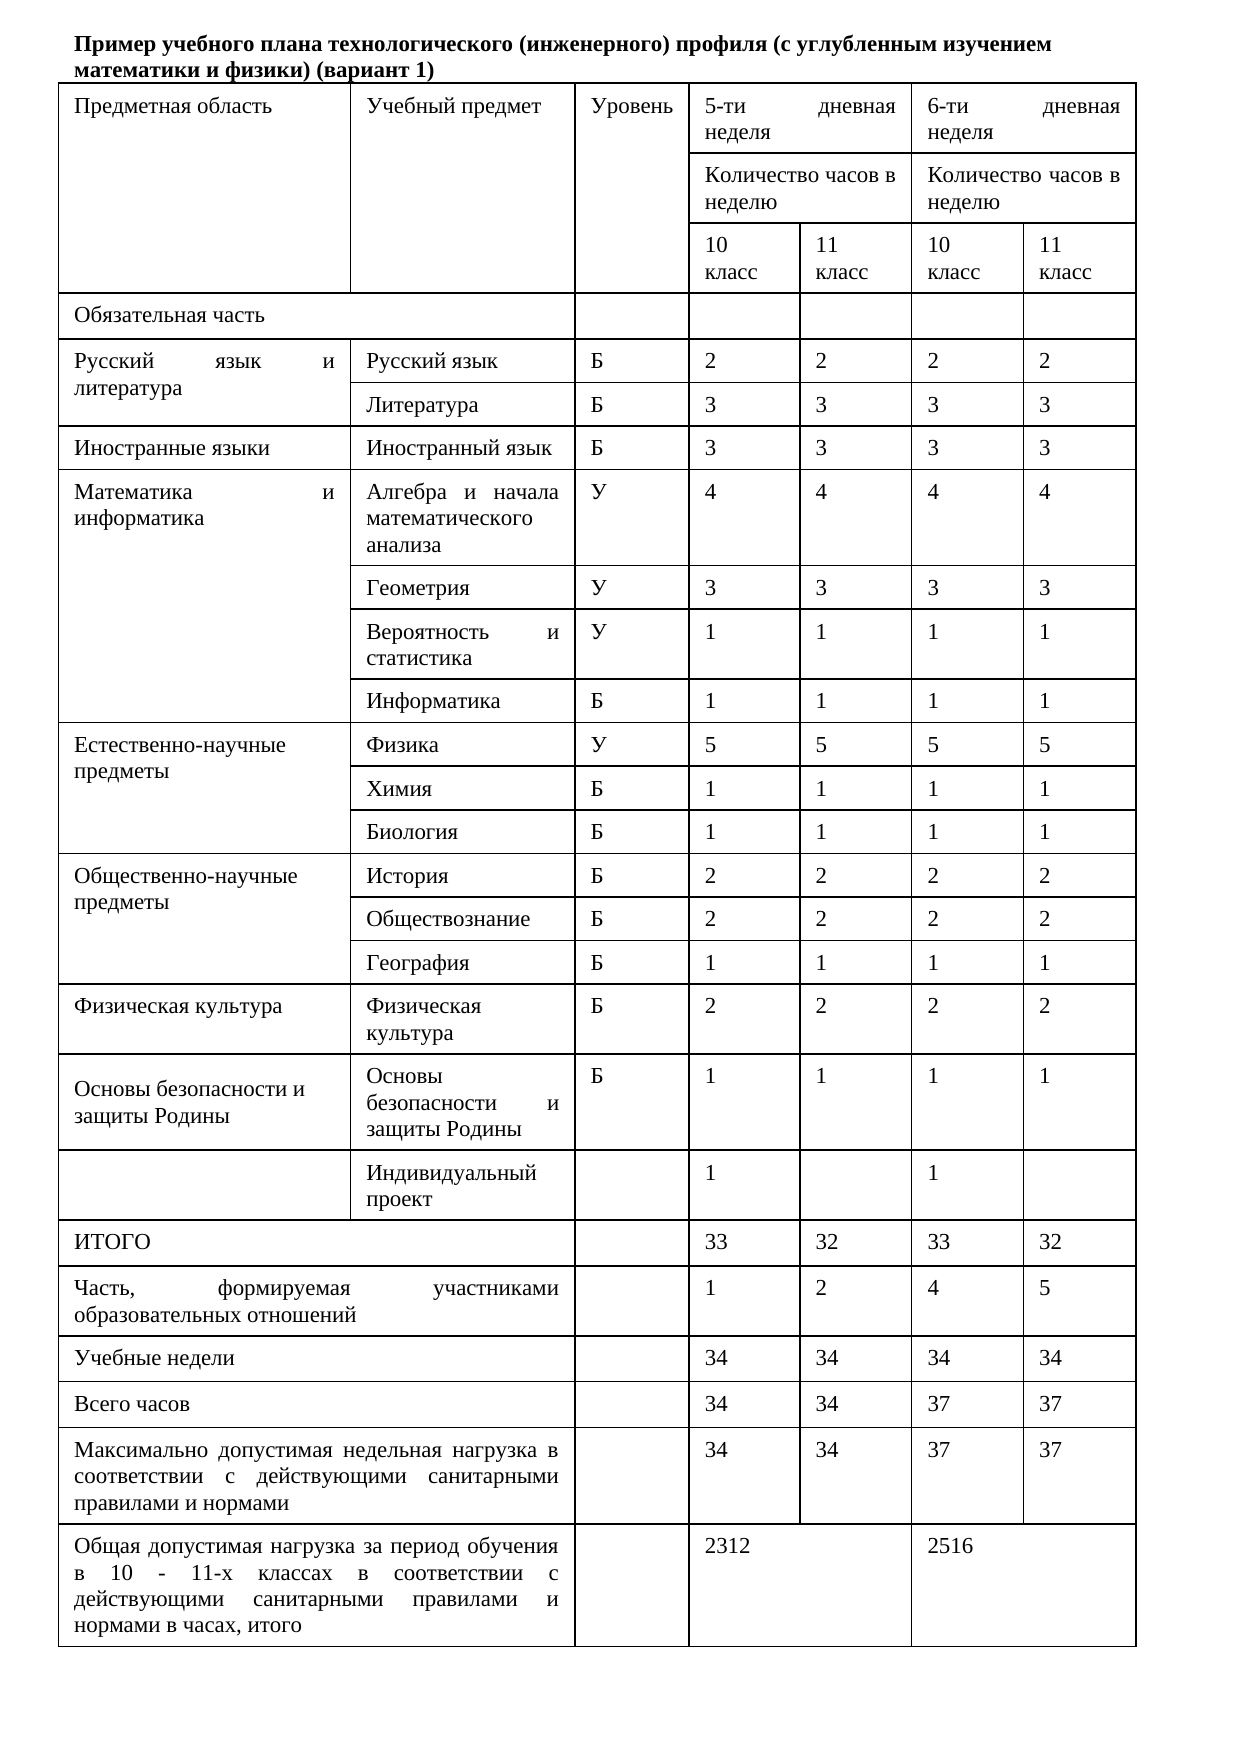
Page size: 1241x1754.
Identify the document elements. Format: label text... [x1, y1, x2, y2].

table_cell 4 [912, 470, 1023, 565]
table_cell 4 [1024, 470, 1135, 565]
table_cell 1 [690, 1151, 799, 1219]
table_cell 2 [690, 898, 799, 939]
table_cell 2 [912, 898, 1023, 939]
table_cell 34 [801, 1337, 911, 1381]
table_cell Максимально допустимая недельная нагрузка в соответствии с действующими санитарными правилами и нормами [59, 1428, 574, 1523]
table_cell [690, 294, 799, 338]
table_cell [1024, 1151, 1135, 1219]
table_cell 3 [1024, 566, 1135, 608]
table_cell 1 [912, 811, 1023, 852]
table_cell Литература [351, 383, 574, 425]
table_header 5-ти дневная неделя [690, 84, 911, 152]
table_cell Вероятность и статистика [351, 610, 574, 678]
table_cell 1 [801, 680, 911, 722]
table_cell Обязательная часть [59, 294, 574, 338]
table_cell Б [576, 383, 688, 425]
table_cell 1 [690, 941, 799, 983]
table_cell География [351, 941, 574, 983]
table_cell 1 [690, 767, 799, 809]
table_cell 2 [690, 340, 799, 381]
table_cell 5 [912, 723, 1023, 765]
table_header Учебный предмет [351, 84, 574, 292]
table_cell 2 [801, 898, 911, 939]
table_cell 1 [801, 1055, 911, 1149]
table_cell 37 [912, 1428, 1023, 1523]
table_cell Всего часов [59, 1382, 574, 1427]
table_cell 2 [690, 985, 799, 1053]
table_cell 1 [801, 767, 911, 809]
table_cell Иностранный язык [351, 427, 574, 468]
table_cell 2 [1024, 985, 1135, 1053]
table_cell 1 [912, 610, 1023, 678]
table_cell Количество часов в неделю [690, 154, 911, 222]
table_cell Общественно-научные предметы [59, 854, 350, 983]
table_cell 2312 [690, 1525, 911, 1646]
table_cell [576, 1221, 688, 1265]
table_cell 5 [690, 723, 799, 765]
table_cell 3 [912, 383, 1023, 425]
table_cell 3 [690, 427, 799, 468]
table_cell 1 [912, 767, 1023, 809]
table_cell 1 [912, 1055, 1023, 1149]
table_cell Алгебра и начала математического анализа [351, 470, 574, 565]
table_cell 2 [912, 985, 1023, 1053]
table_cell [1024, 294, 1135, 338]
table_cell 3 [912, 427, 1023, 468]
table_cell 2 [801, 1267, 911, 1335]
table_cell Б [576, 1055, 688, 1149]
table_cell 5 [1024, 1267, 1135, 1335]
table_cell 10 класс [690, 224, 799, 292]
table_cell 1 [690, 1055, 799, 1149]
table_cell 1 [690, 811, 799, 852]
table_cell [576, 1267, 688, 1335]
table_cell 2 [912, 340, 1023, 381]
table_cell Учебные недели [59, 1337, 574, 1381]
table_cell Математика и информатика [59, 470, 350, 722]
table_cell 1 [690, 1267, 799, 1335]
table_cell 34 [690, 1337, 799, 1381]
table_cell У [576, 610, 688, 678]
table_cell 34 [690, 1428, 799, 1523]
table_cell У [576, 566, 688, 608]
table_cell Б [576, 680, 688, 722]
table_cell 1 [1024, 610, 1135, 678]
table_cell 1 [1024, 811, 1135, 852]
table_cell Химия [351, 767, 574, 809]
table_cell Биология [351, 811, 574, 852]
table_cell У [576, 723, 688, 765]
table_cell 1 [801, 941, 911, 983]
table_cell Естественно-научные предметы [59, 723, 350, 852]
table_cell 2 [1024, 854, 1135, 896]
table_cell 1 [912, 680, 1023, 722]
table_cell 1 [1024, 767, 1135, 809]
table_cell [576, 1525, 688, 1646]
table_cell 3 [801, 566, 911, 608]
table_cell 34 [1024, 1337, 1135, 1381]
table_cell Общая допустимая нагрузка за период обучения в 10 - 11-х классах в соответствии с действующими санитарными правилами и нормами в часах, итого [59, 1525, 574, 1646]
table_cell Русский язык и литература [59, 340, 350, 425]
table_cell 34 [690, 1382, 799, 1427]
table_cell 32 [1024, 1221, 1135, 1265]
table_cell Иностранные языки [59, 427, 350, 468]
table_cell Б [576, 340, 688, 381]
table_cell [59, 1151, 350, 1219]
table_cell ИТОГО [59, 1221, 574, 1265]
table_cell 1 [912, 941, 1023, 983]
table_cell Физическая культура [59, 985, 350, 1053]
table_cell Б [576, 427, 688, 468]
table_cell 3 [1024, 427, 1135, 468]
table_cell 34 [912, 1337, 1023, 1381]
table_cell 1 [801, 610, 911, 678]
table_cell 2 [801, 340, 911, 381]
table_cell 37 [1024, 1382, 1135, 1427]
table_cell 2 [912, 854, 1023, 896]
table_cell 1 [912, 1151, 1023, 1219]
table_cell 3 [1024, 383, 1135, 425]
table_cell 3 [912, 566, 1023, 608]
table_cell 1 [1024, 1055, 1135, 1149]
table_cell Геометрия [351, 566, 574, 608]
table_cell 37 [912, 1382, 1023, 1427]
table_header Уровень [576, 84, 688, 292]
table_cell [576, 1382, 688, 1427]
table_cell Обществознание [351, 898, 574, 939]
table_cell Физика [351, 723, 574, 765]
table_cell 37 [1024, 1428, 1135, 1523]
table_cell 11 класс [1024, 224, 1135, 292]
table_cell 4 [690, 470, 799, 565]
table_cell Русский язык [351, 340, 574, 381]
table_cell Б [576, 854, 688, 896]
table_header Предметная область [59, 84, 350, 292]
text Пример учебного плана технологического (инженерного) профиля (с углубленным изучением математики и физики) (вариант 1) [74, 29, 1152, 82]
table_cell Б [576, 941, 688, 983]
table_cell 3 [690, 566, 799, 608]
table_cell 34 [801, 1382, 911, 1427]
table_cell Б [576, 767, 688, 809]
table_cell 2 [1024, 898, 1135, 939]
table_cell Индивидуальный проект [351, 1151, 574, 1219]
table_cell [576, 1151, 688, 1219]
table_cell 2 [690, 854, 799, 896]
table_cell 2516 [912, 1525, 1135, 1646]
table_cell Количество часов в неделю [912, 154, 1135, 222]
table_cell История [351, 854, 574, 896]
table_cell [576, 1428, 688, 1523]
table_cell [576, 1337, 688, 1381]
table_cell 3 [801, 427, 911, 468]
table_cell 5 [1024, 723, 1135, 765]
table_cell 2 [801, 854, 911, 896]
table_cell 32 [801, 1221, 911, 1265]
table_cell 1 [801, 811, 911, 852]
table_cell [801, 294, 911, 338]
table_header 6-ти дневная неделя [912, 84, 1135, 152]
table_cell 5 [801, 723, 911, 765]
table_cell [801, 1151, 911, 1219]
table_cell [912, 294, 1023, 338]
table_cell Информатика [351, 680, 574, 722]
table_cell Б [576, 985, 688, 1053]
table_cell 1 [690, 680, 799, 722]
table_cell Б [576, 811, 688, 852]
table_cell 1 [1024, 680, 1135, 722]
table_cell 1 [1024, 941, 1135, 983]
table_cell 2 [801, 985, 911, 1053]
table_cell Основы безопасности и защиты Родины [59, 1055, 350, 1149]
table_cell 11 класс [801, 224, 911, 292]
table_cell 4 [912, 1267, 1023, 1335]
table_cell Основы безопасности и защиты Родины [351, 1055, 574, 1149]
table_cell 33 [912, 1221, 1023, 1265]
table_cell 3 [690, 383, 799, 425]
table_cell 34 [801, 1428, 911, 1523]
table_cell 2 [1024, 340, 1135, 381]
table_cell 3 [801, 383, 911, 425]
table_cell 10 класс [912, 224, 1023, 292]
table_cell 1 [690, 610, 799, 678]
table_cell Б [576, 898, 688, 939]
table_cell Часть, формируемая участниками образовательных отношений [59, 1267, 574, 1335]
table_cell Физическая культура [351, 985, 574, 1053]
table_cell [576, 294, 688, 338]
table_cell 33 [690, 1221, 799, 1265]
table_cell 4 [801, 470, 911, 565]
table_cell У [576, 470, 688, 565]
